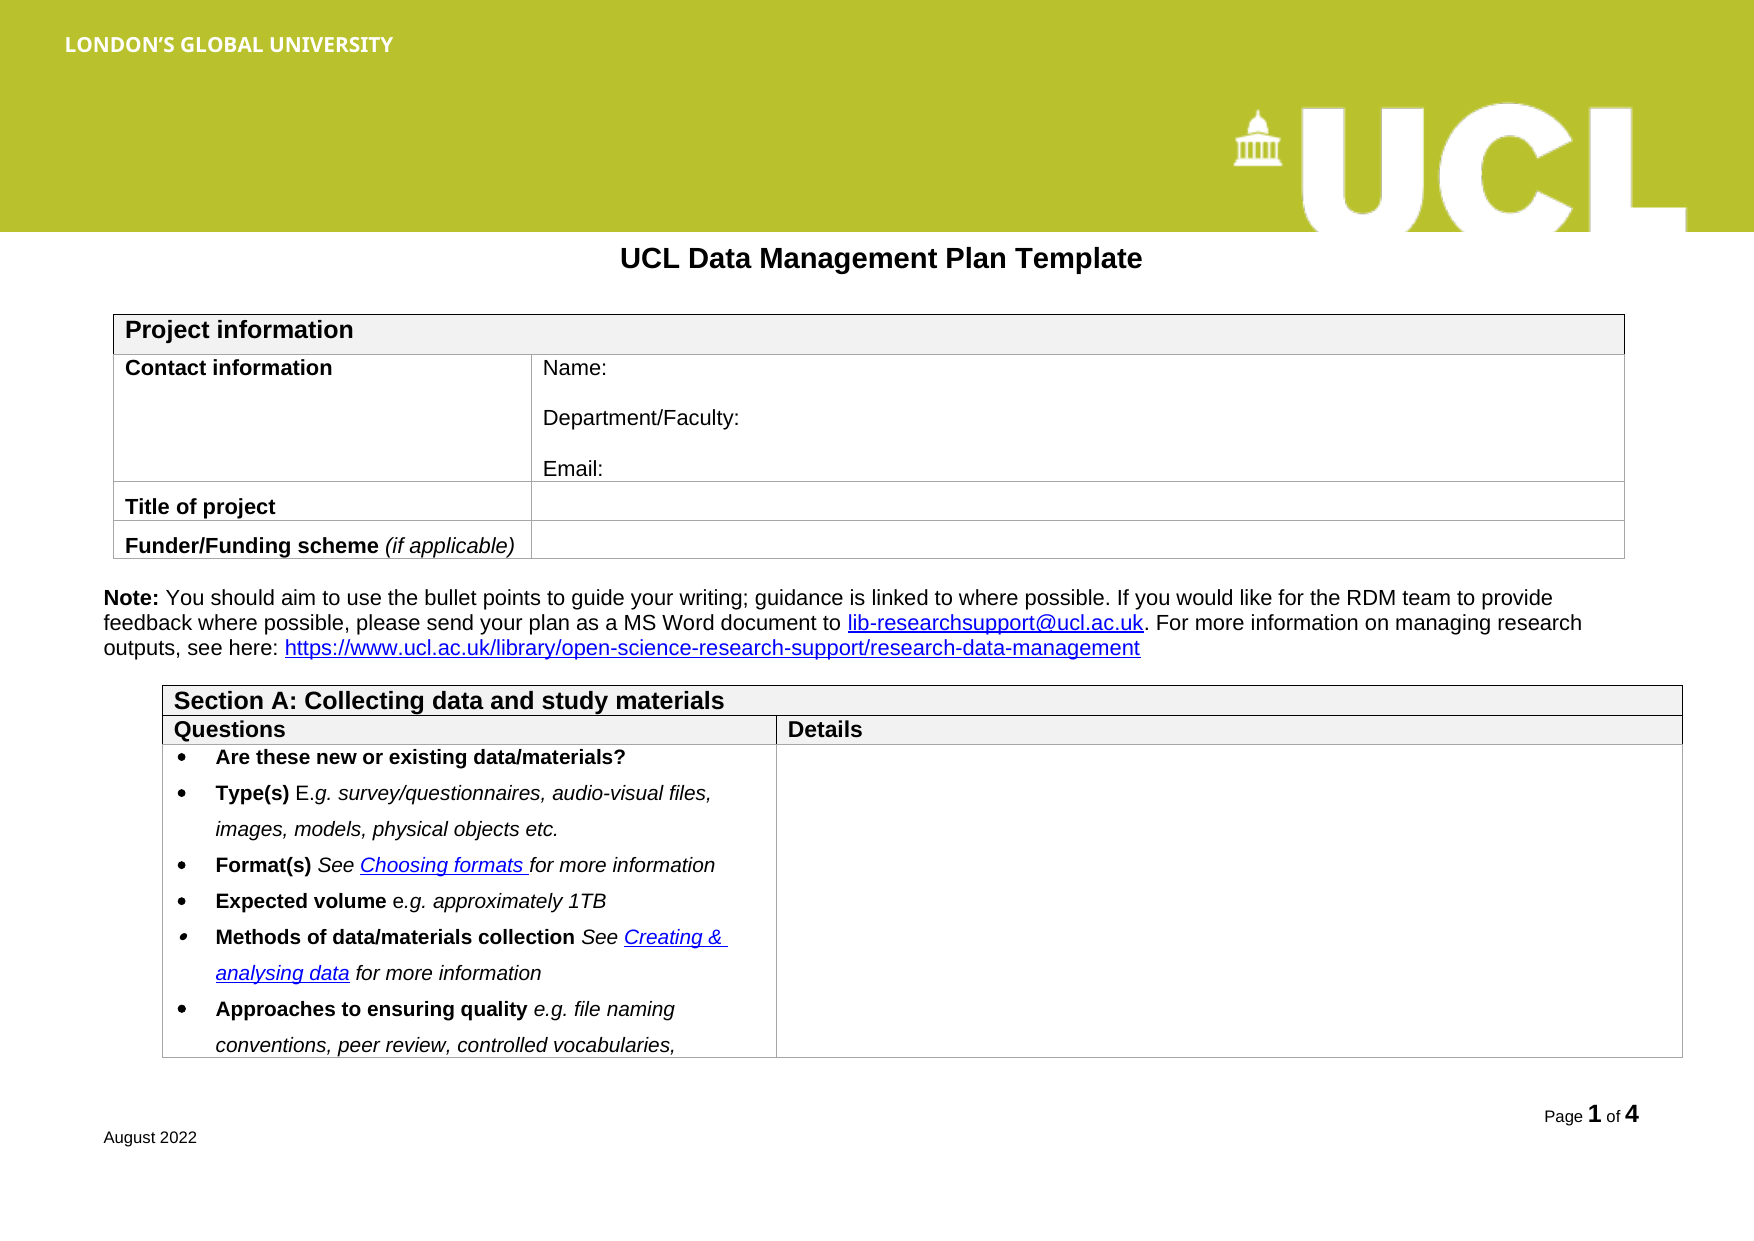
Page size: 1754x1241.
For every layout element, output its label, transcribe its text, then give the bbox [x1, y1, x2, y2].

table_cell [163, 745, 776, 1057]
table_header Project information [114, 315, 1624, 354]
table_cell Contact information [114, 355, 531, 481]
text UCL Data Management Plan Template [162, 105, 1594, 275]
table_cell Name: Department/Faculty: Email: [532, 355, 1624, 481]
table_cell [777, 745, 1682, 1057]
table_cell Questions [163, 716, 776, 744]
text Note: You should aim to use the bullet points to guide your writing; guidance is linked to where possible. If you would like for the RDM team to provide feedback where possible, please send your plan as a MS Word document to lib-researchsupport@ucl.ac.uk. For more information on managing research outputs, see here: https://www.ucl.ac.uk/library/open-science-research-support/research-data-management [103, 584, 1594, 660]
table_header Section A: Collecting data and study materials [163, 686, 1682, 715]
table_cell [532, 521, 1624, 558]
table_cell Details [777, 716, 1682, 744]
table_cell Funder/Funding scheme (if applicable) [114, 521, 531, 558]
table_cell Title of project [114, 482, 531, 519]
table_cell [532, 482, 1624, 519]
